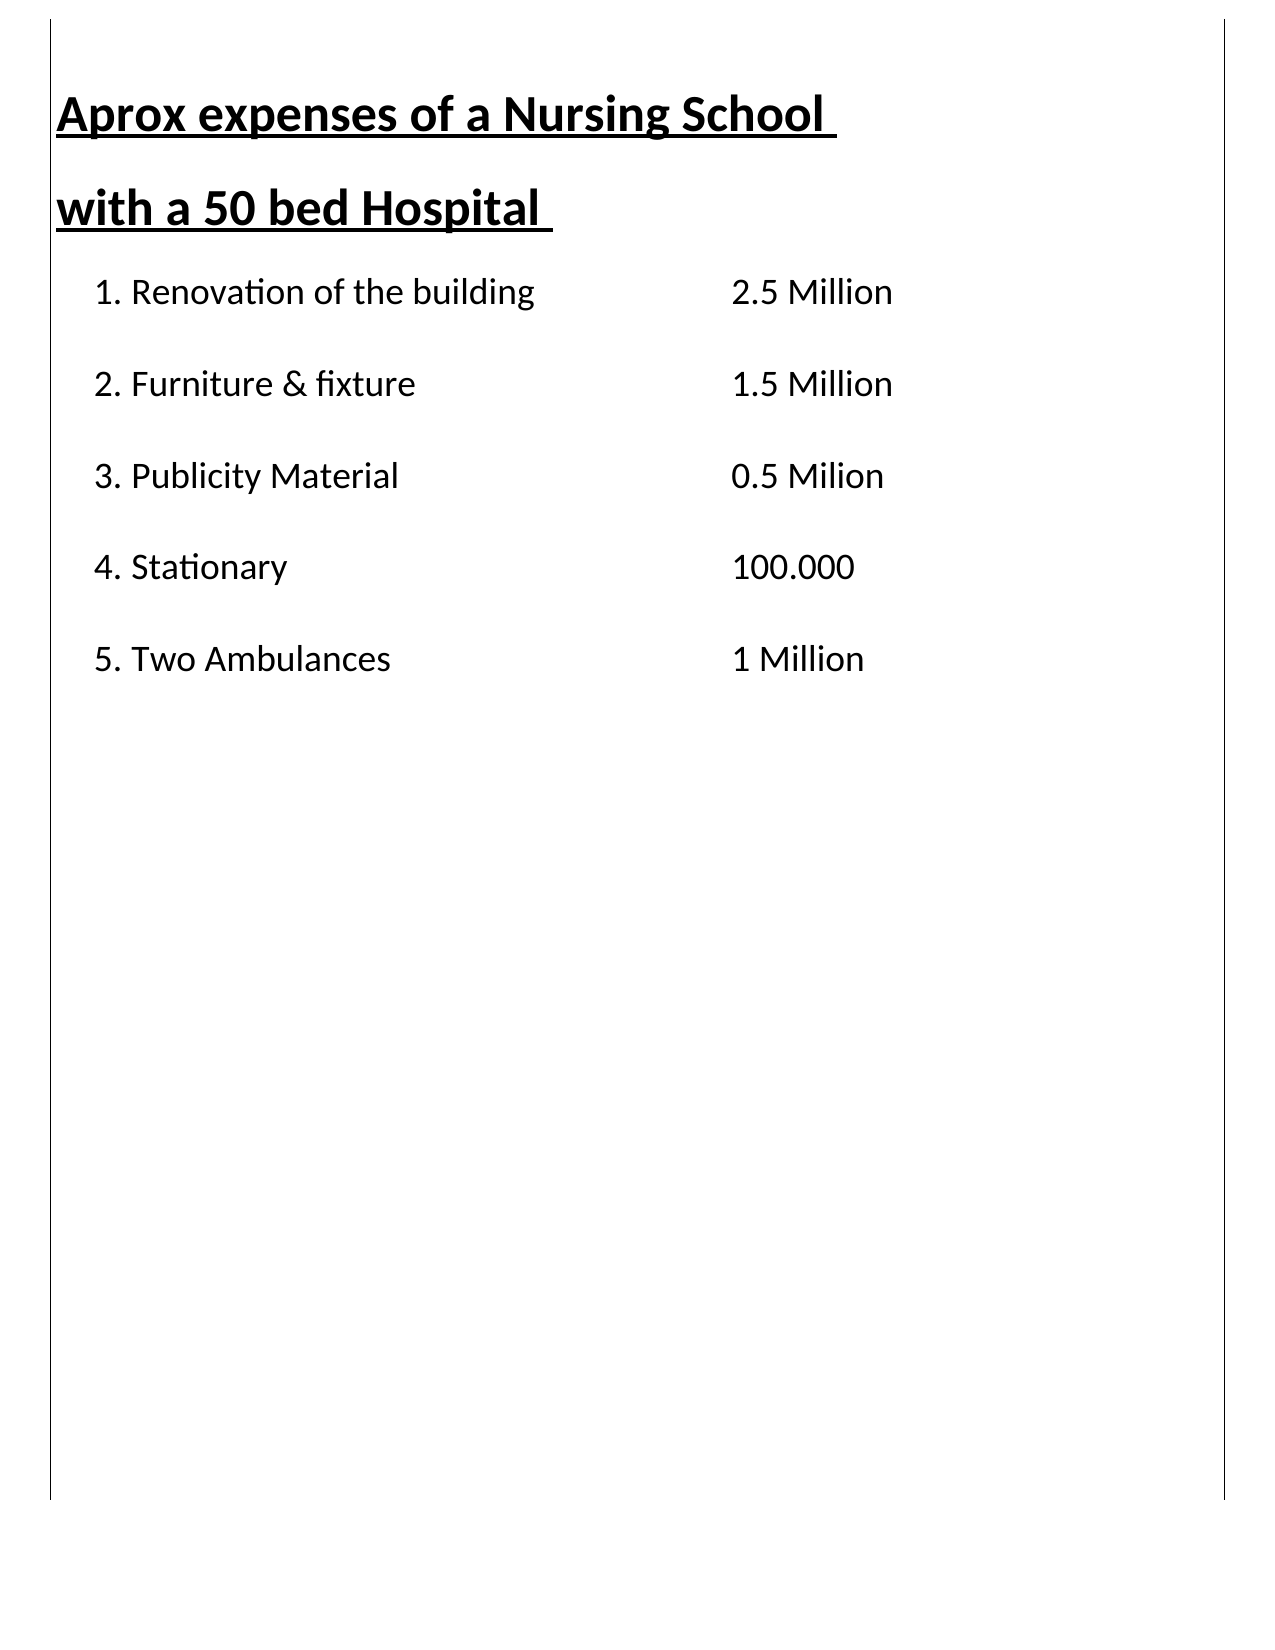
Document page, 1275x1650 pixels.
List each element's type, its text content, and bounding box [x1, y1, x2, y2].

list Publicity Material 0.5 Milion [94, 452, 1191, 497]
list Two Ambulances 1 Million [94, 635, 1191, 681]
list Stationary 100.000 [94, 543, 1191, 589]
text Aprox expenses of a Nursing School [56, 81, 1191, 144]
text with a 50 bed Hospital [56, 174, 1191, 238]
list Furniture & fixture 1.5 Million [94, 360, 1191, 406]
list Renovation of the building 2.5 Million [94, 268, 1191, 314]
